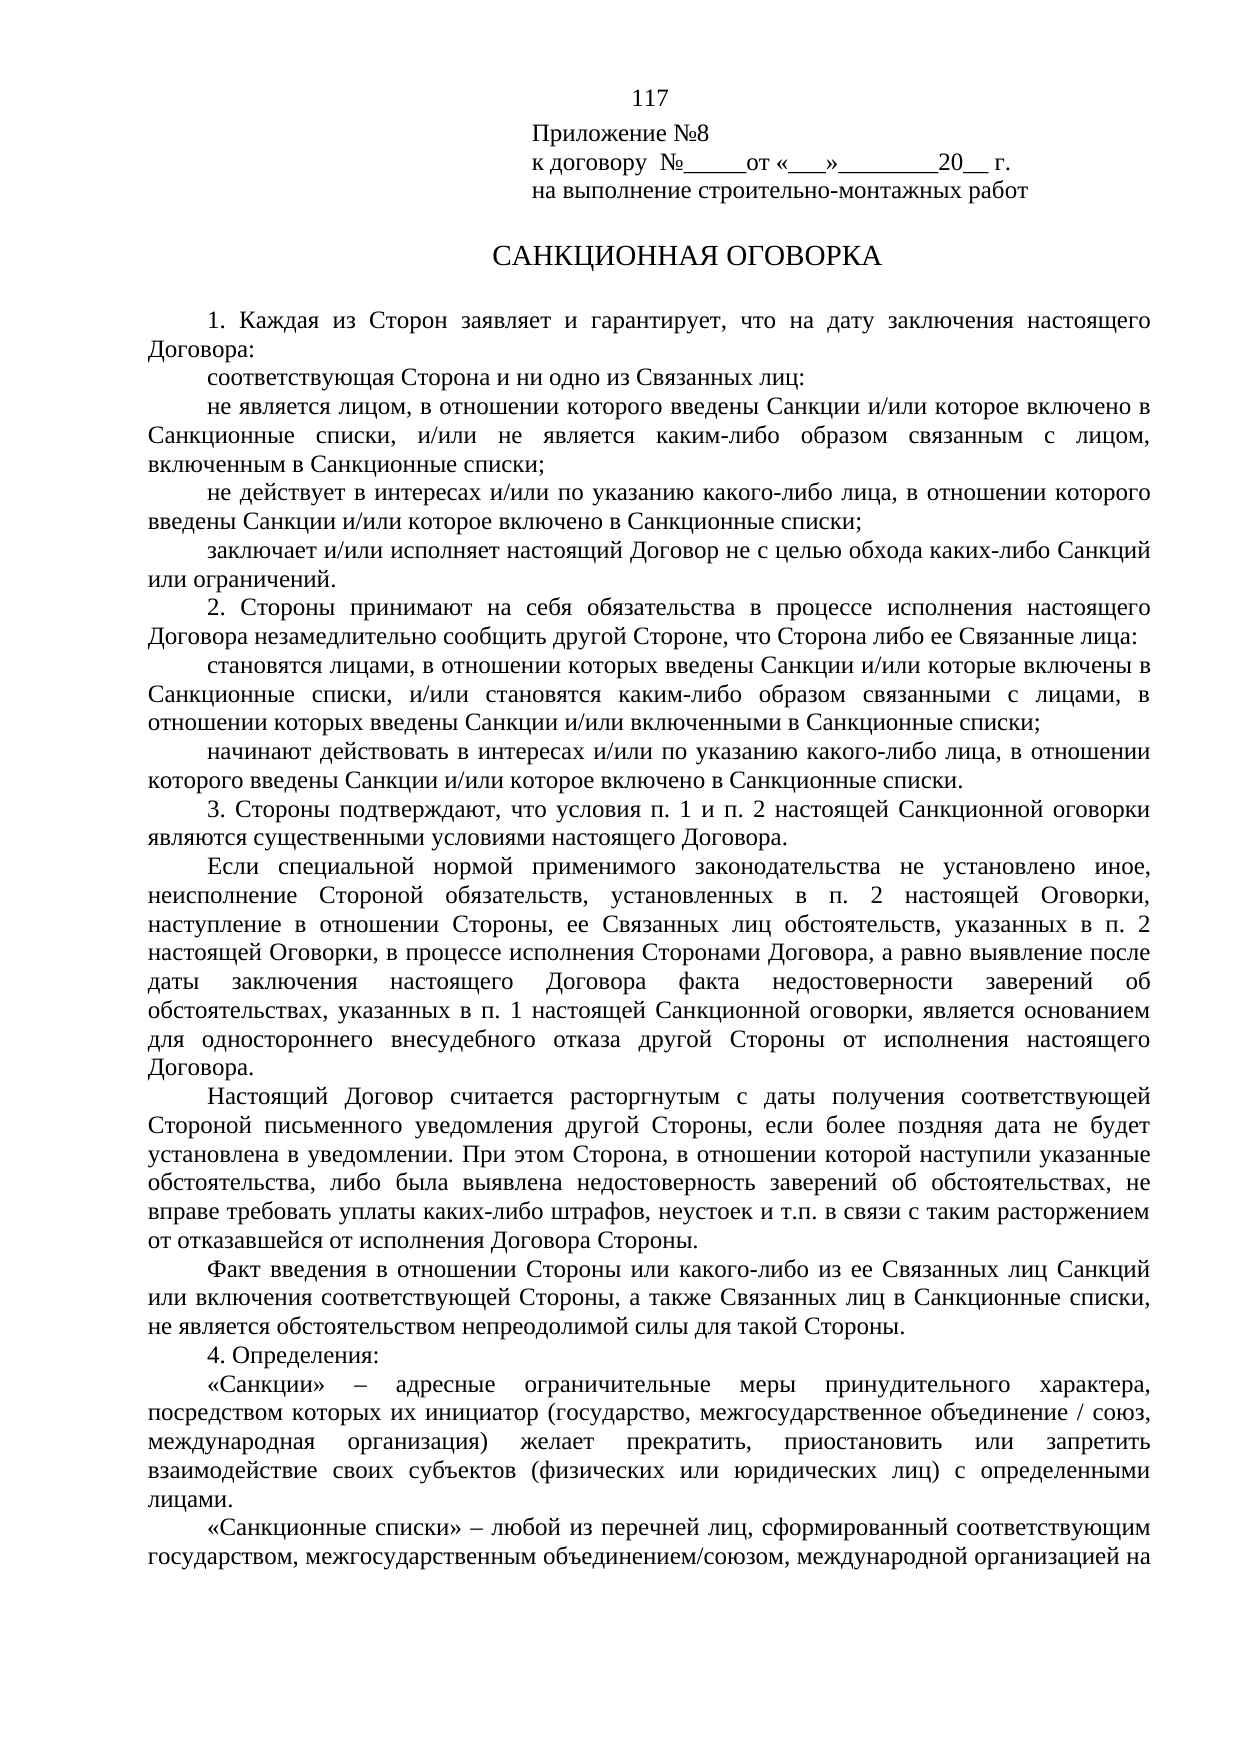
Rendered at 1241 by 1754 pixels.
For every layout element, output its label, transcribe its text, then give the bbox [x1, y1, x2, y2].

text на выполнение строительно-монтажных работ [532, 176, 1152, 204]
text 4. Определения: [148, 1340, 1152, 1369]
text 1. Каждая из Сторон заявляет и гарантирует, что на дату заключения настоящего Договора: [148, 305, 1152, 362]
text САНКЦИОННАЯ ОГОВОРКА [148, 238, 1152, 271]
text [148, 1512, 1152, 1570]
text «Санкции» – адресные ограничительные меры принудительного характера, посредством которых их инициатор (государство, межгосударственное объединение / союз, международная организация) желает прекратить, приостановить или запретить взаимодействие своих субъектов (физических или юридических лиц) с определенными лицами. [148, 1369, 1152, 1512]
text Настоящий Договор считается расторгнутым с даты получения соответствующей Стороной письменного уведомления другой Стороны, если более поздняя дата не будет установлена в уведомлении. При этом Сторона, в отношении которой наступили указанные обстоятельства, либо была выявлена недостоверность заверений об обстоятельствах, не вправе требовать уплаты каких-либо штрафов, неустоек и т.п. в связи с таким расторжением от отказавшейся от исполнения Договора Стороны. [148, 1081, 1152, 1254]
text к договору №_____от «___»________20__ г. [532, 147, 1152, 176]
text Если специальной нормой применимого законодательства не установлено иное, неисполнение Стороной обязательств, установленных в п. 2 настоящей Оговорки, наступление в отношении Стороны, ее Связанных лиц обстоятельств, указанных в п. 2 настоящей Оговорки, в процессе исполнения Сторонами Договора, а равно выявление после даты заключения настоящего Договора факта недостоверности заверений об обстоятельствах, указанных в п. 1 настоящей Санкционной оговорки, является основанием для одностороннего внесудебного отказа другой Стороны от исполнения настоящего Договора. [148, 851, 1152, 1081]
text Приложение №8 [532, 118, 1152, 147]
text соответствующая Сторона и ни одно из Связанных лиц: [148, 362, 1152, 391]
text заключает и/или исполняет настоящий Договор не с целью обхода каких-либо Санкций или ограничений. [148, 535, 1152, 592]
text 2. Стороны принимают на себя обязательства в процессе исполнения настоящего Договора незамедлительно сообщить другой Стороне, что Сторона либо ее Связанные лица: [148, 592, 1152, 650]
text не является лицом, в отношении которого введены Санкции и/или которое включено в Санкционные списки, и/или не является каким-либо образом связанным с лицом, включенным в Санкционные списки; [148, 391, 1152, 477]
text становятся лицами, в отношении которых введены Санкции и/или которые включены в Санкционные списки, и/или становятся каким-либо образом связанными с лицами, в отношении которых введены Санкции и/или включенными в Санкционные списки; [148, 650, 1152, 736]
text не действует в интересах и/или по указанию какого-либо лица, в отношении которого введены Санкции и/или которое включено в Санкционные списки; [148, 477, 1152, 535]
text начинают действовать в интересах и/или по указанию какого-либо лица, в отношении которого введены Санкции и/или которое включено в Санкционные списки. [148, 736, 1152, 794]
text Факт введения в отношении Стороны или какого-либо из ее Связанных лиц Санкций или включения соответствующей Стороны, а также Связанных лиц в Санкционные списки, не является обстоятельством непреодолимой силы для такой Стороны. [148, 1254, 1152, 1340]
text 3. Стороны подтверждают, что условия п. 1 и п. 2 настоящей Санкционной оговорки являются существенными условиями настоящего Договора. [148, 794, 1152, 851]
